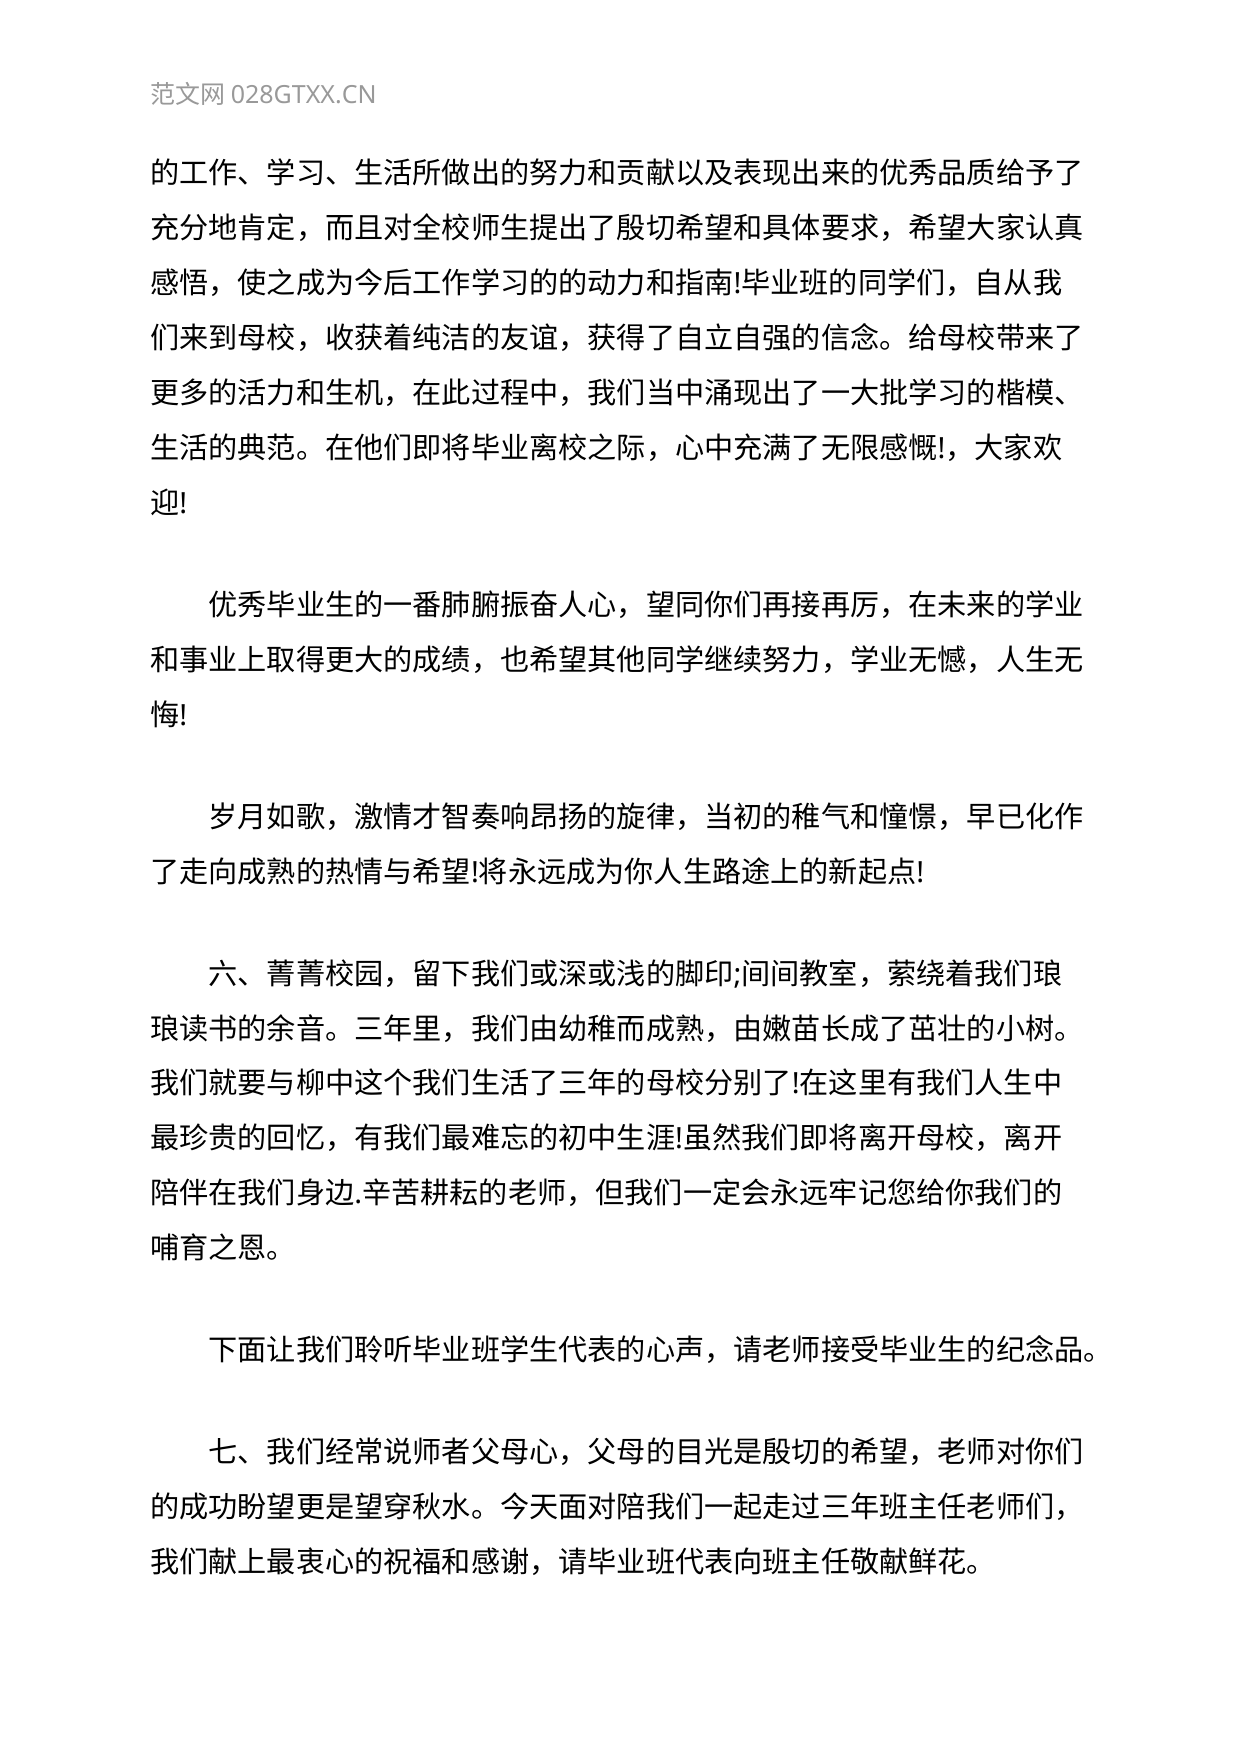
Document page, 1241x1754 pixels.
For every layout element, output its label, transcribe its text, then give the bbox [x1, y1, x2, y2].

text 七、我们经常说师者父母心，父母的目光是殷切的希望，老师对你们的成功盼望更是望穿秋水。今天面对陪我们一起走过三年班主任老师们，我们献上最衷心的祝福和感谢，请毕业班代表向班主任敬献鲜花。 [150, 1429, 1090, 1581]
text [150, 150, 1090, 522]
text 优秀毕业生的一番肺腑振奋人心，望同你们再接再厉，在未来的学业和事业上取得更大的成绩，也希望其他同学继续努力，学业无憾，人生无悔! [150, 582, 1090, 734]
text 六、菁菁校园，留下我们或深或浅的脚印;间间教室，萦绕着我们琅琅读书的余音。三年里，我们由幼稚而成熟，由嫩苗长成了茁壮的小树。我们就要与柳中这个我们生活了三年的母校分别了!在这里有我们人生中最珍贵的回忆，有我们最难忘的初中生涯!虽然我们即将离开母校，离开陪伴在我们身边.辛苦耕耘的老师，但我们一定会永远牢记您给你我们的哺育之恩。 [150, 950, 1090, 1267]
text 岁月如歌，激情才智奏响昂扬的旋律，当初的稚气和憧憬，早已化作了走向成熟的热情与希望!将永远成为你人生路途上的新起点! [150, 793, 1090, 891]
text 下面让我们聆听毕业班学生代表的心声，请老师接受毕业生的纪念品。 [150, 1327, 1090, 1369]
